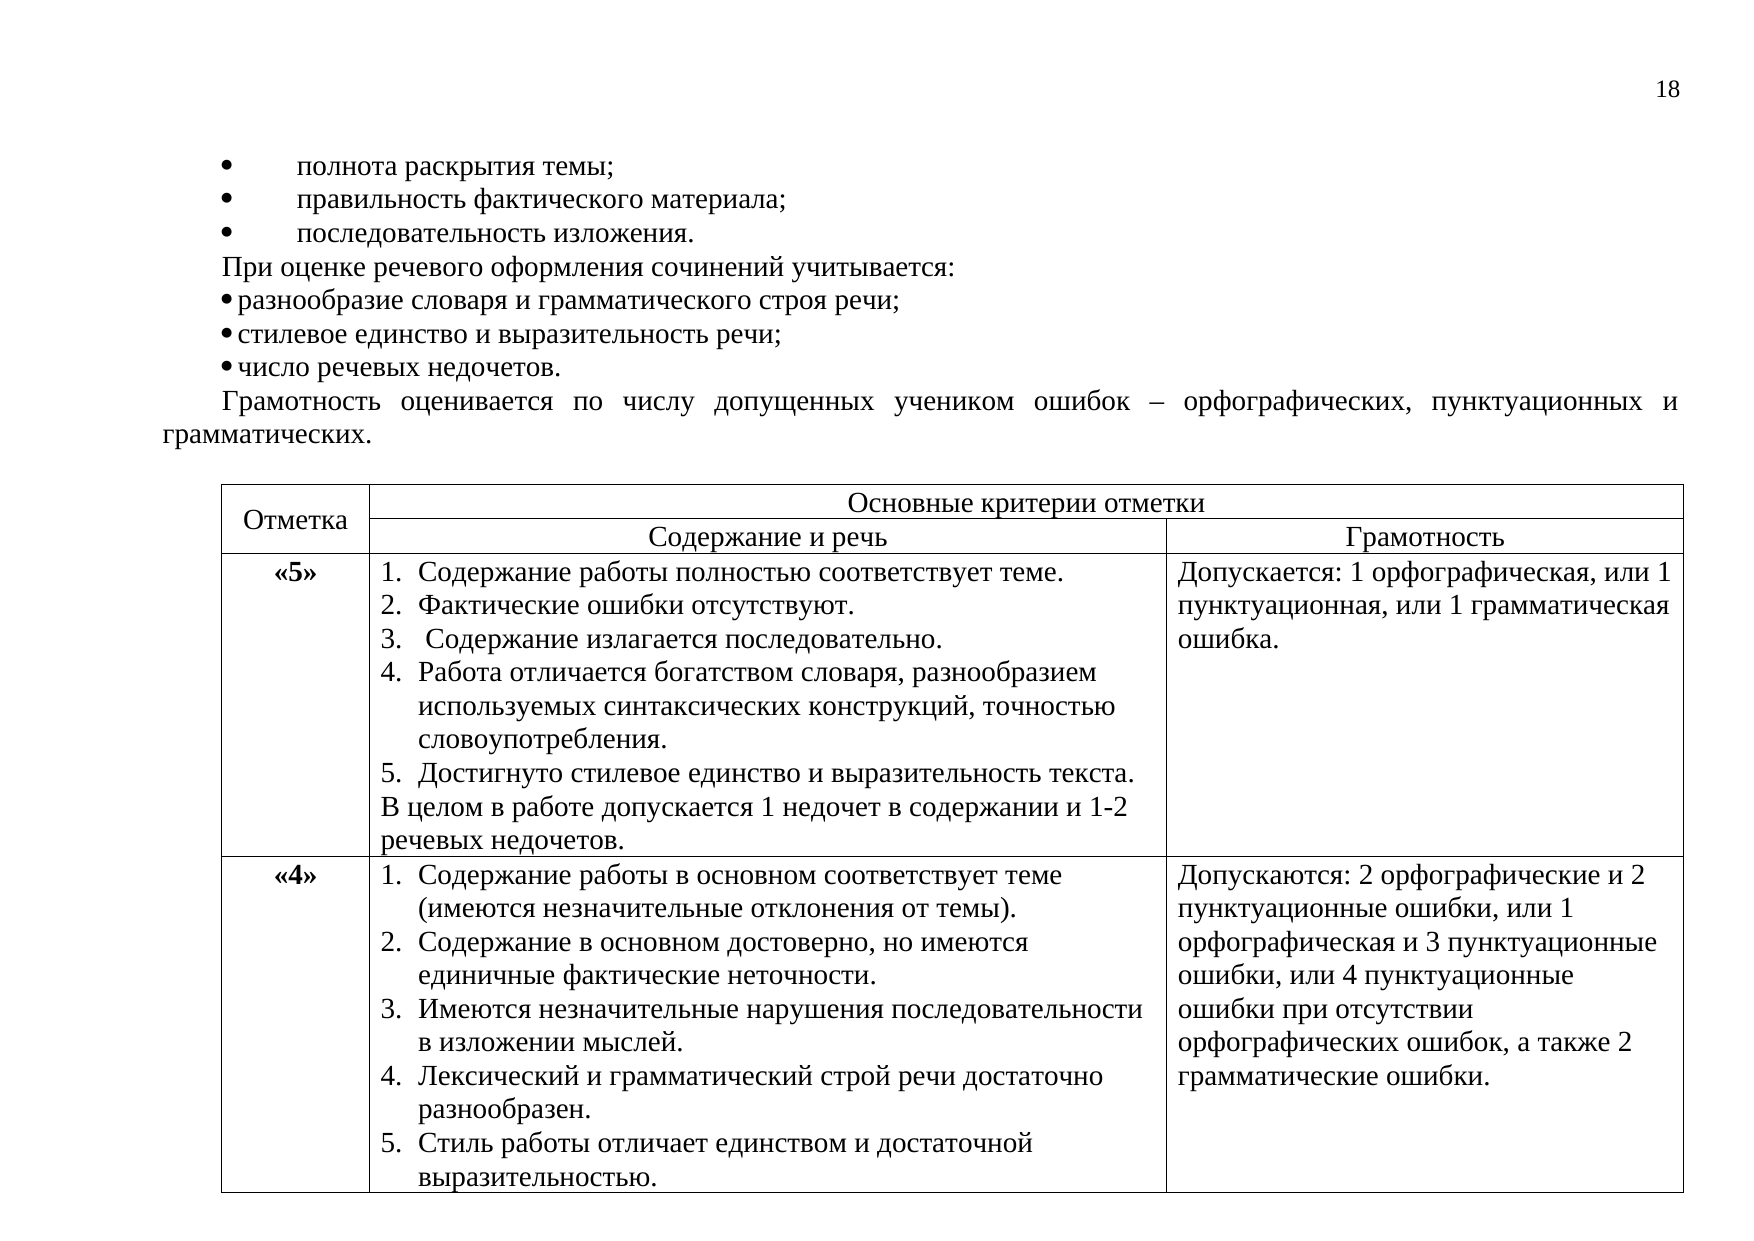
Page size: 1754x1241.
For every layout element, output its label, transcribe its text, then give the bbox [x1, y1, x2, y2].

list последовательность изложения. [162, 215, 1680, 249]
table_header Отметка [222, 485, 369, 553]
list полнота раскрытия темы; [162, 148, 1680, 181]
list При оценке речевого оформления сочинений учитывается: [162, 249, 1680, 282]
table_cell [1167, 857, 1683, 1192]
table_cell Грамотность [1167, 519, 1683, 553]
list стилевое единство и выразительность речи; [162, 316, 1680, 349]
table_cell Содержание и речь [370, 519, 1166, 553]
list разнообразие словаря и грамматического строя речи; [162, 282, 1680, 316]
list правильность фактического материала; [162, 181, 1680, 215]
table_cell «4» [222, 857, 369, 1192]
list число речевых недочетов. [162, 349, 1680, 383]
table_header Основные критерии отметки [370, 485, 1683, 518]
table_cell Допускается: 1 орфографическая, или 1 пунктуационная, или 1 грамматическая ошибка. [1167, 554, 1683, 856]
list Грамотность оценивается по числу допущенных учеником ошибок – орфографических, пунктуационных и грамматических. [162, 383, 1680, 450]
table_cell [370, 857, 1166, 1192]
table_cell «5» [222, 554, 369, 856]
table_cell Содержание работы полностью соответствует теме. Фактические ошибки отсутствуют. Содержание излагается последовательно. Работа отличается богатством словаря, разнообразием используемых синтаксических конструкций, точностью словоупотребления. Достигнуто стилевое единство и выразительность текста. В целом в работе допускается 1 недочет в содержании и 1-2 речевых недочетов. [370, 554, 1166, 856]
